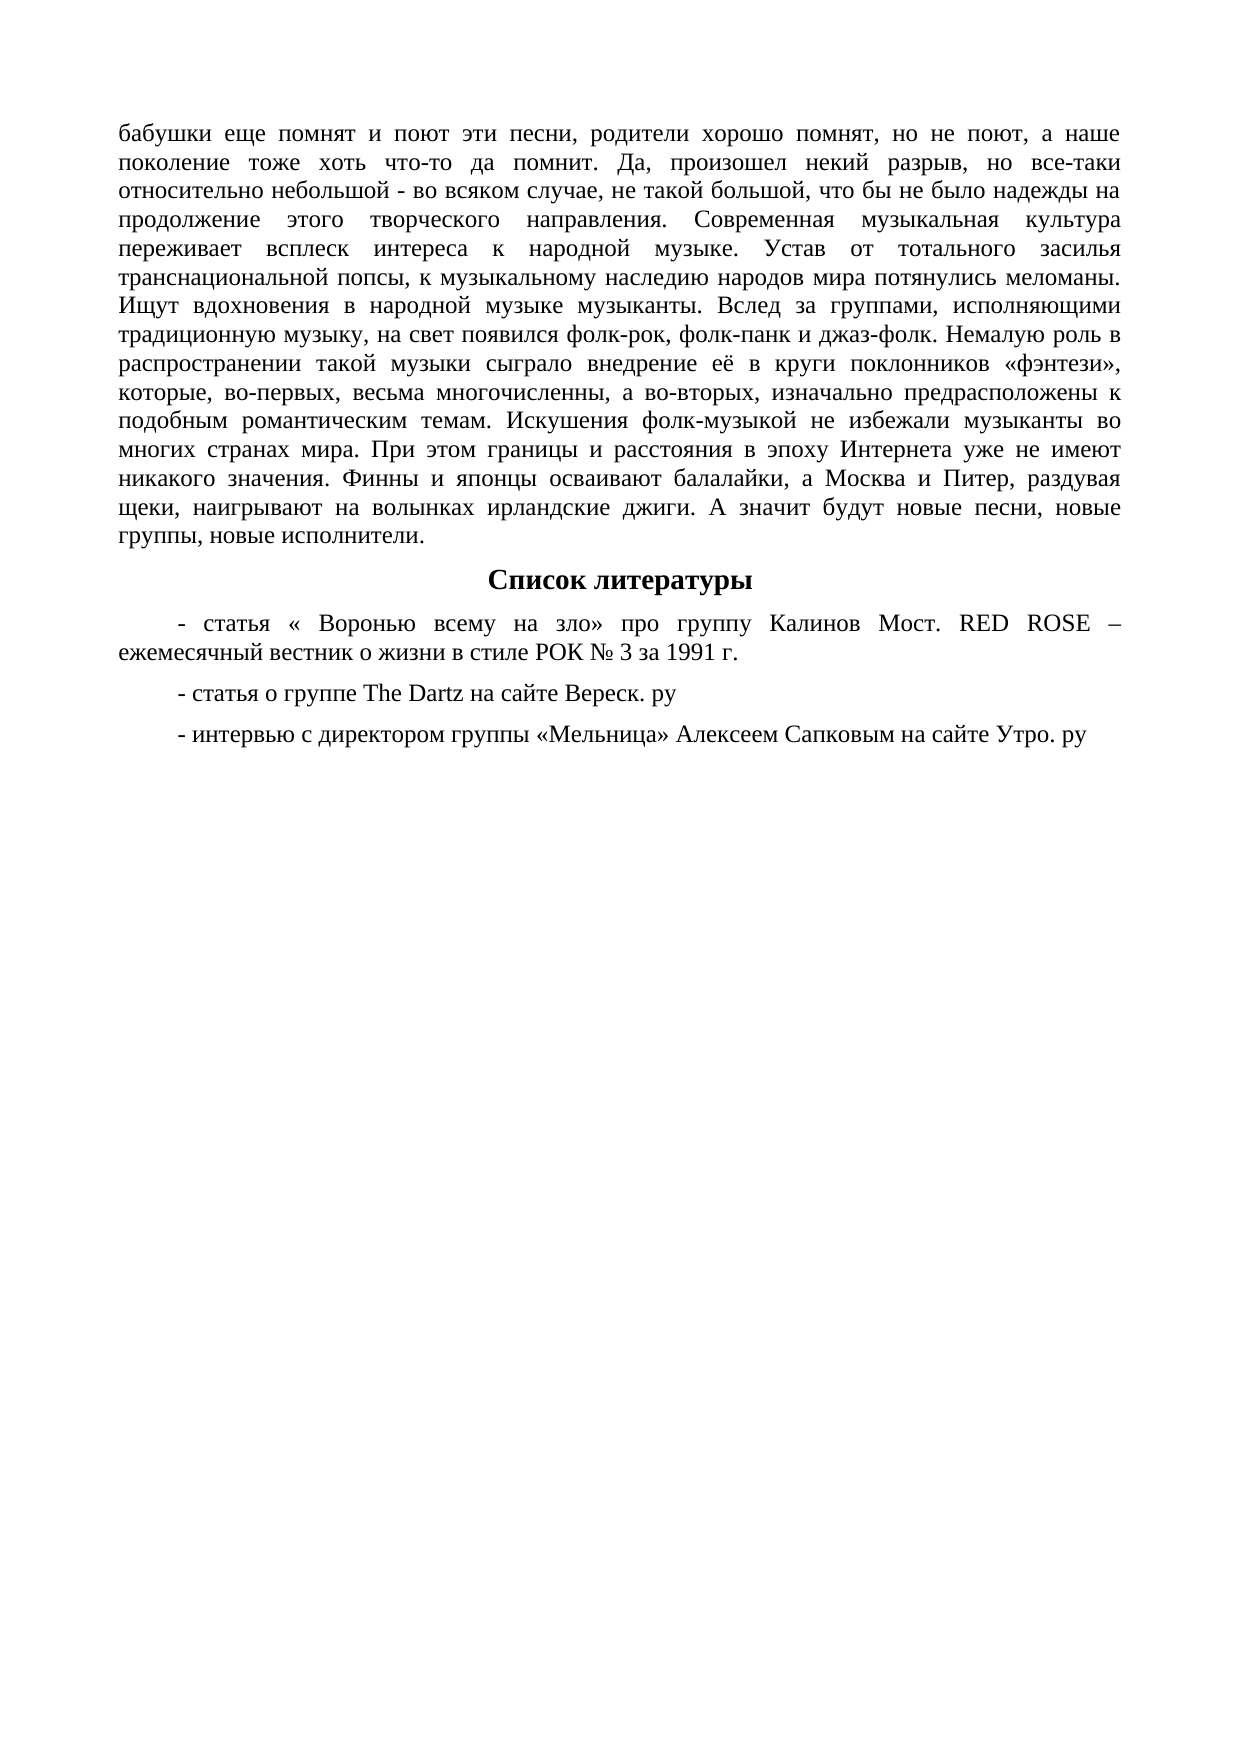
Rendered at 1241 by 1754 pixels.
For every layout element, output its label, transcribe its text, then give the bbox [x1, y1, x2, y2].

text - статья о группе The Dartz на сайте Вереск. ру [118, 678, 1122, 707]
text - интервью с директором группы «Мельница» Алексеем Сапковым на сайте Утро. ру [118, 719, 1122, 748]
text Список литературы [118, 562, 1122, 595]
text - статья « Воронью всему на зло» про группу Калинов Мост. RED ROSE – ежемесячный вестник о жизни в стиле РОК № 3 за 1991 г. [118, 608, 1122, 665]
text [118, 118, 1122, 549]
